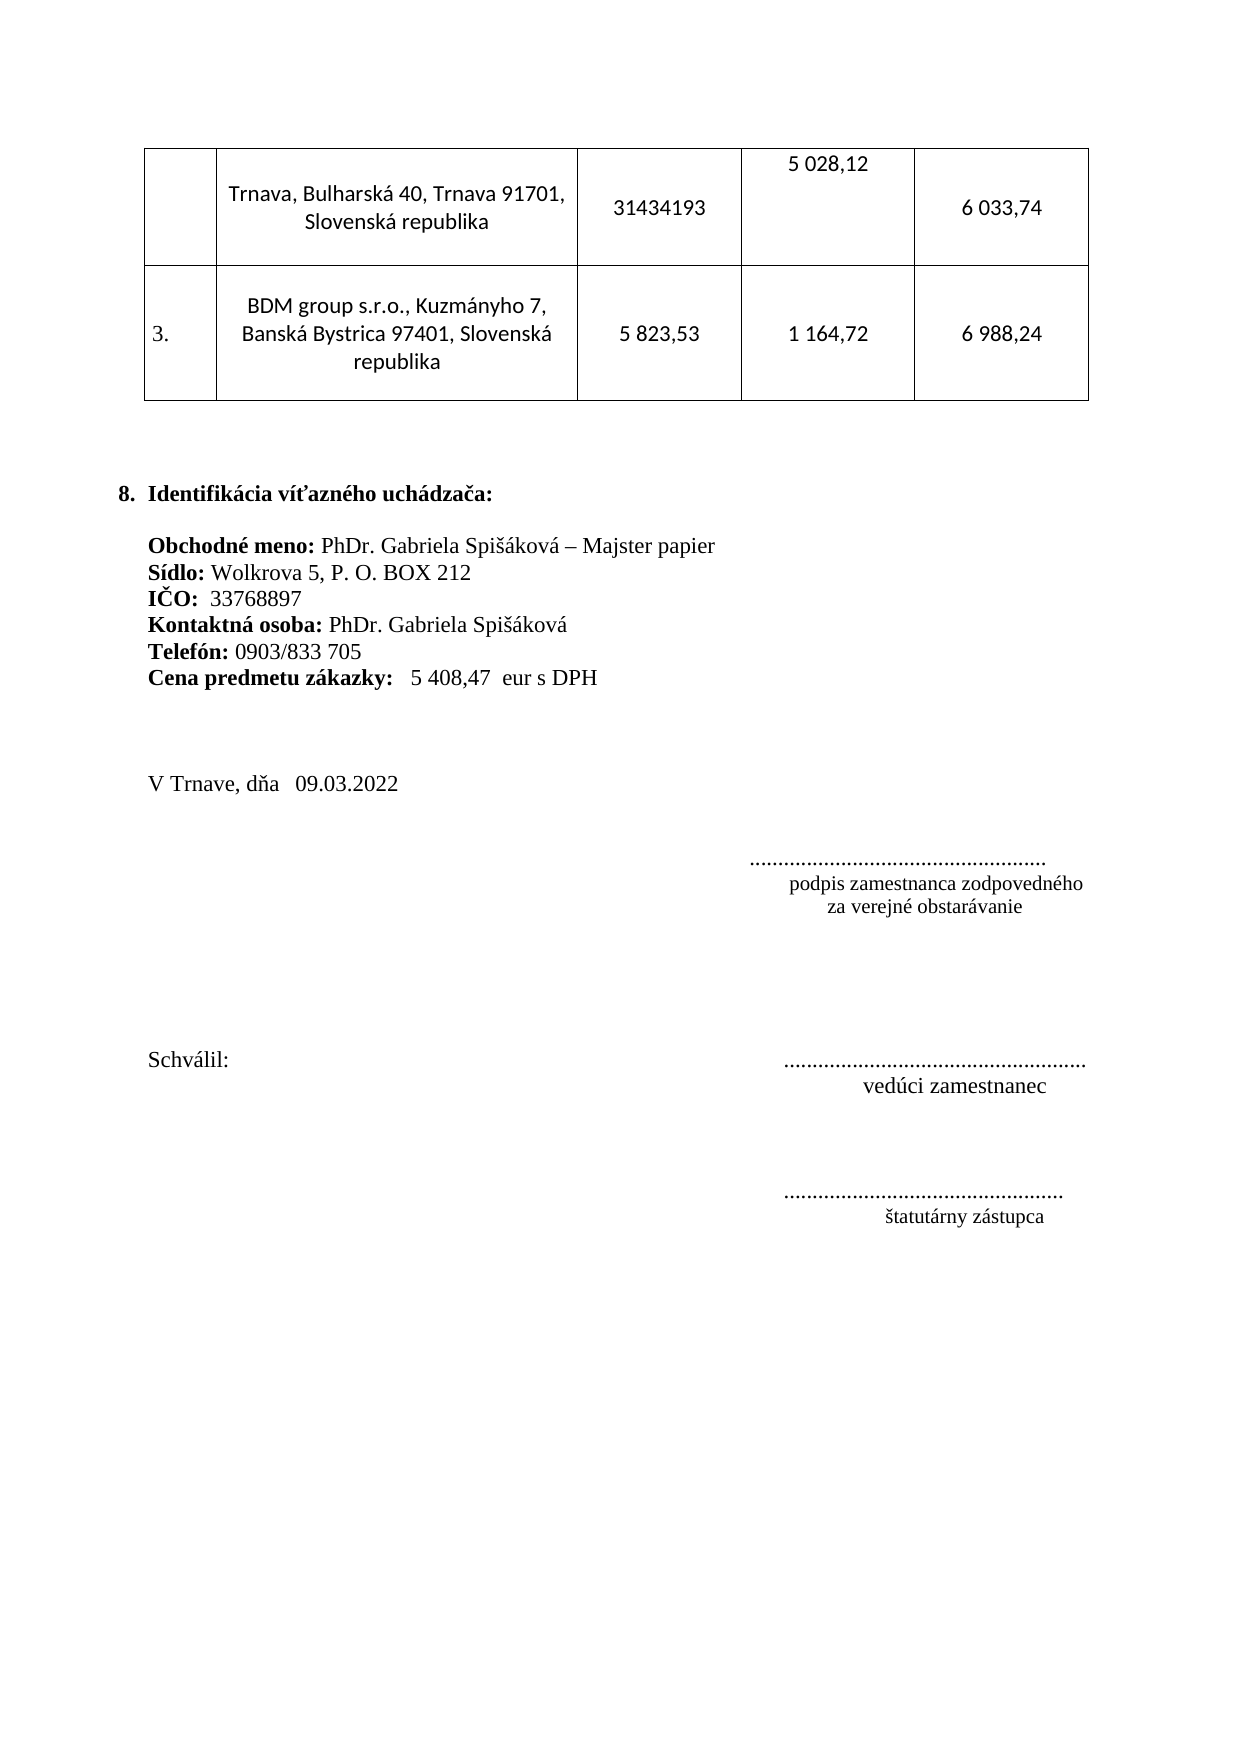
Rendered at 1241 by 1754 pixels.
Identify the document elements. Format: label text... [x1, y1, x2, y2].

table_cell 6 988,24 [915, 266, 1088, 399]
text ................................................. [148, 1177, 1093, 1204]
table_cell 5 028,12 [742, 149, 914, 265]
text Telefón: 0903/833 705 [148, 638, 1093, 664]
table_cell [217, 149, 577, 265]
text IČO: 33768897 [148, 585, 1093, 611]
text Cena predmetu zákazky: 5 408,47 eur s DPH [148, 664, 1093, 691]
text za verejné obstarávanie [148, 894, 1093, 918]
table_cell 1 164,72 [742, 266, 914, 399]
table_cell 3. [145, 266, 216, 399]
text V Trnave, dňa 09.03.2022 [148, 769, 1093, 796]
text štatutárny zástupca [148, 1204, 1093, 1228]
text Obchodné meno: PhDr. Gabriela Spišáková – Majster papier [148, 532, 1093, 559]
text Schválil: ..................................................... [148, 1046, 1093, 1072]
text vedúci zamestnanec [148, 1072, 1093, 1098]
text podpis zamestnanca zodpovedného [148, 870, 1093, 894]
text .................................................... [148, 844, 1093, 870]
table_cell 6 033,74 [915, 149, 1088, 265]
table_cell 2. [145, 149, 216, 265]
table_cell 31434193 [578, 149, 741, 265]
list Identifikácia víťazného uchádzača: [118, 480, 1093, 506]
table_cell BDM group s.r.o., Kuzmányho 7, Banská Bystrica 97401, Slovenská republika [217, 266, 577, 399]
text Sídlo: Wolkrova 5, P. O. BOX 212 [148, 559, 1093, 585]
text Kontaktná osoba: PhDr. Gabriela Spišáková [148, 611, 1093, 638]
table_cell 5 823,53 [578, 266, 741, 399]
